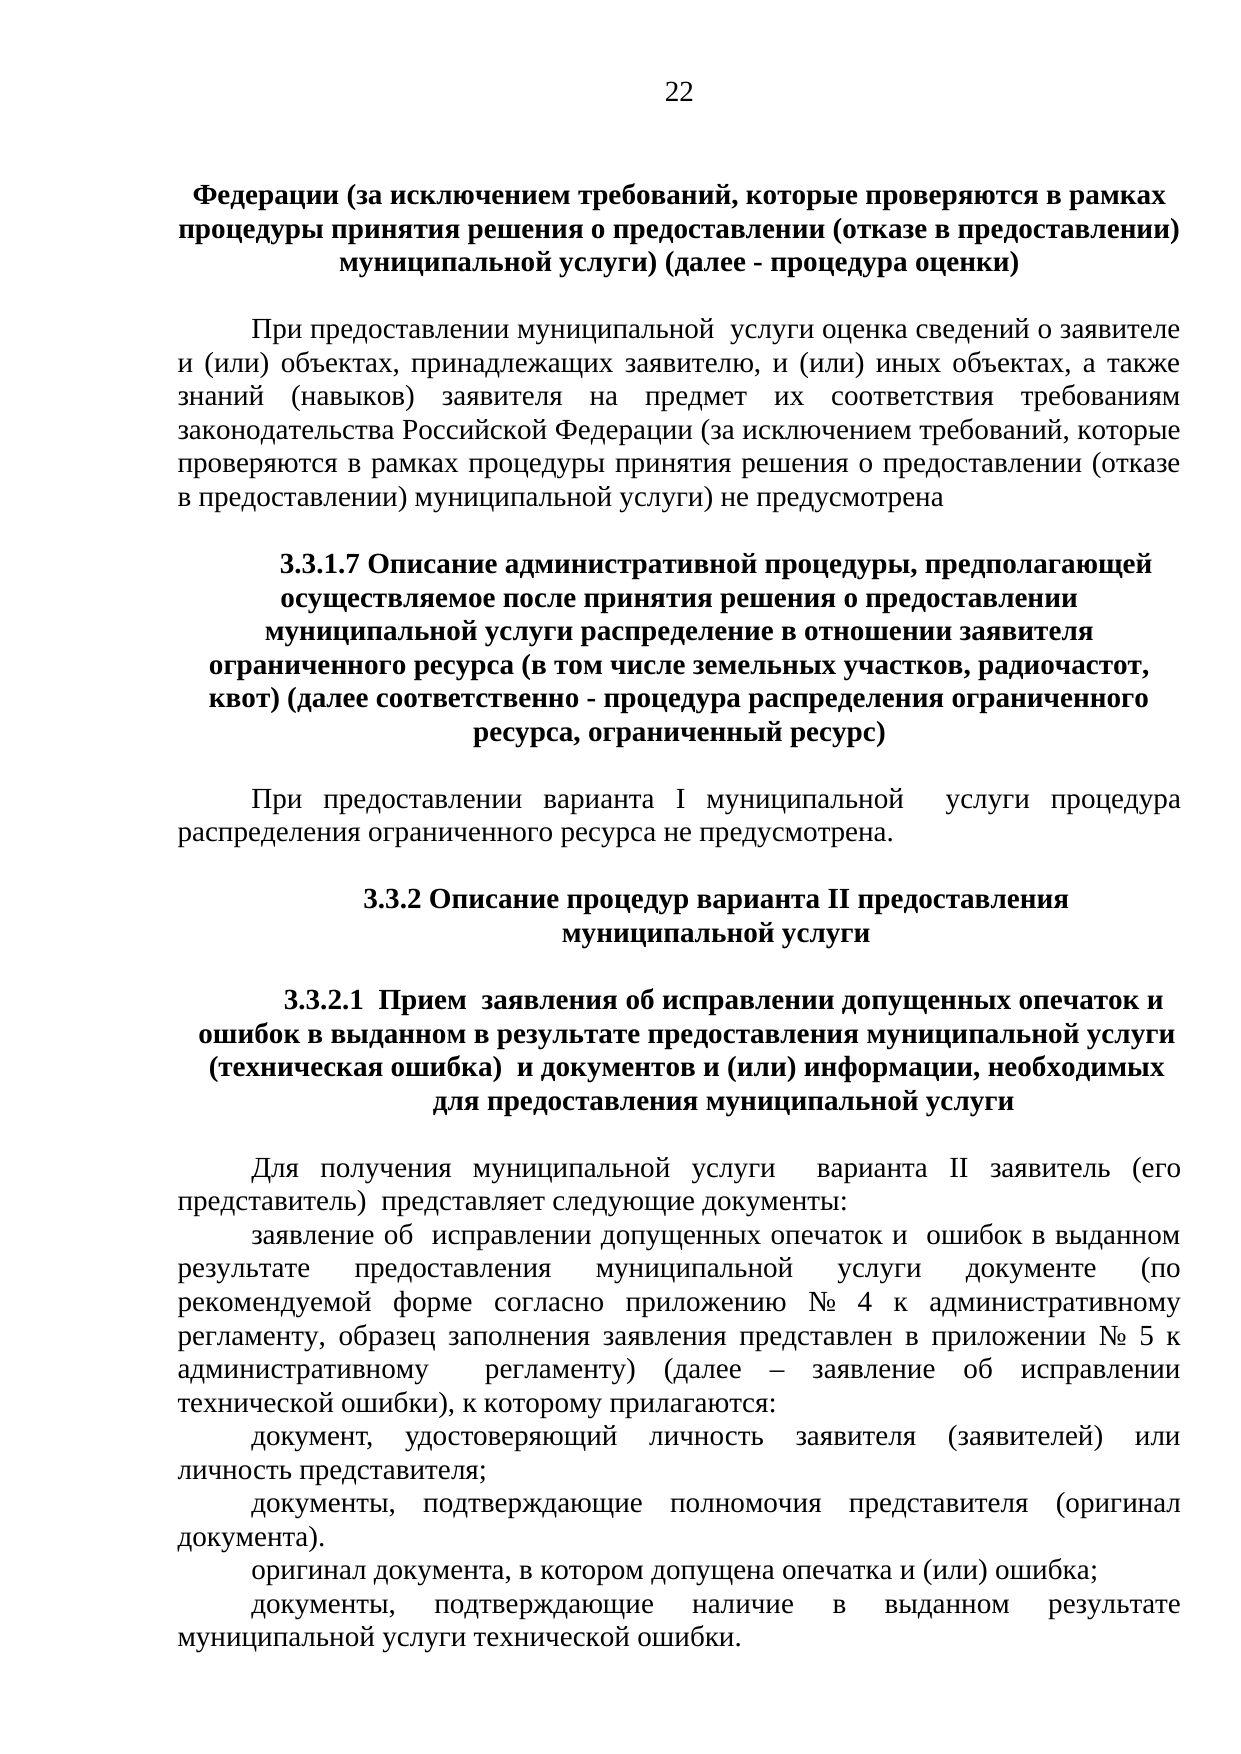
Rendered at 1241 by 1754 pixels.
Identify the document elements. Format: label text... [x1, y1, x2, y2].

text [177, 177, 1181, 278]
text При предоставлении муниципальной услуги оценка сведений о заявителе и (или) объектах, принадлежащих заявителю, и (или) иных объектах, а также знаний (навыков) заявителя на предмет их соответствия требованиям законодательства Российской Федерации (за исключением требований, которые проверяются в рамках процедуры принятия решения о предоставлении (отказе в предоставлении) муниципальной услуги) не предусмотрена [177, 311, 1181, 513]
text При предоставлении варианта I муниципальной услуги процедура распределения ограниченного ресурса не предусмотрена. [177, 781, 1181, 848]
text документы, подтверждающие полномочия представителя (оригинал документа). [177, 1485, 1181, 1552]
text оригинал документа, в котором допущена опечатка и (или) ошибка; [177, 1552, 1181, 1586]
text документы, подтверждающие наличие в выданном результате муниципальной услуги технической ошибки. [177, 1586, 1181, 1653]
text документ, удостоверяющий личность заявителя (заявителей) или личность представителя; [177, 1418, 1181, 1485]
text 3.3.2 Описание процедур варианта II предоставления [177, 882, 1181, 915]
text 3.3.2.1 Прием заявления об исправлении допущенных опечаток и ошибок в выданном в результате предоставления муниципальной услуги (техническая ошибка) и документов и (или) информации, необходимых [177, 982, 1196, 1083]
text для предоставления муниципальной услуги [177, 1083, 1196, 1116]
text Для получения муниципальной услуги варианта II заявитель (его представитель) представляет следующие документы: [177, 1150, 1181, 1217]
text 3.3.1.7 Описание административной процедуры, предполагающей осуществляемое после принятия решения о предоставлении муниципальной услуги распределение в отношении заявителя ограниченного ресурса (в том числе земельных участков, радиочастот, квот) (далее соответственно - процедура распределения ограниченного ресурса, ограниченный ресурс) [177, 546, 1181, 747]
text муниципальной услуги [177, 915, 1181, 949]
text заявление об исправлении допущенных опечаток и ошибок в выданном результате предоставления муниципальной услуги документе (по рекомендуемой форме согласно приложению № 4 к административному регламенту, образец заполнения заявления представлен в приложении № 5 к административному регламенту) (далее – заявление об исправлении технической ошибки), к которому прилагаются: [177, 1217, 1181, 1418]
